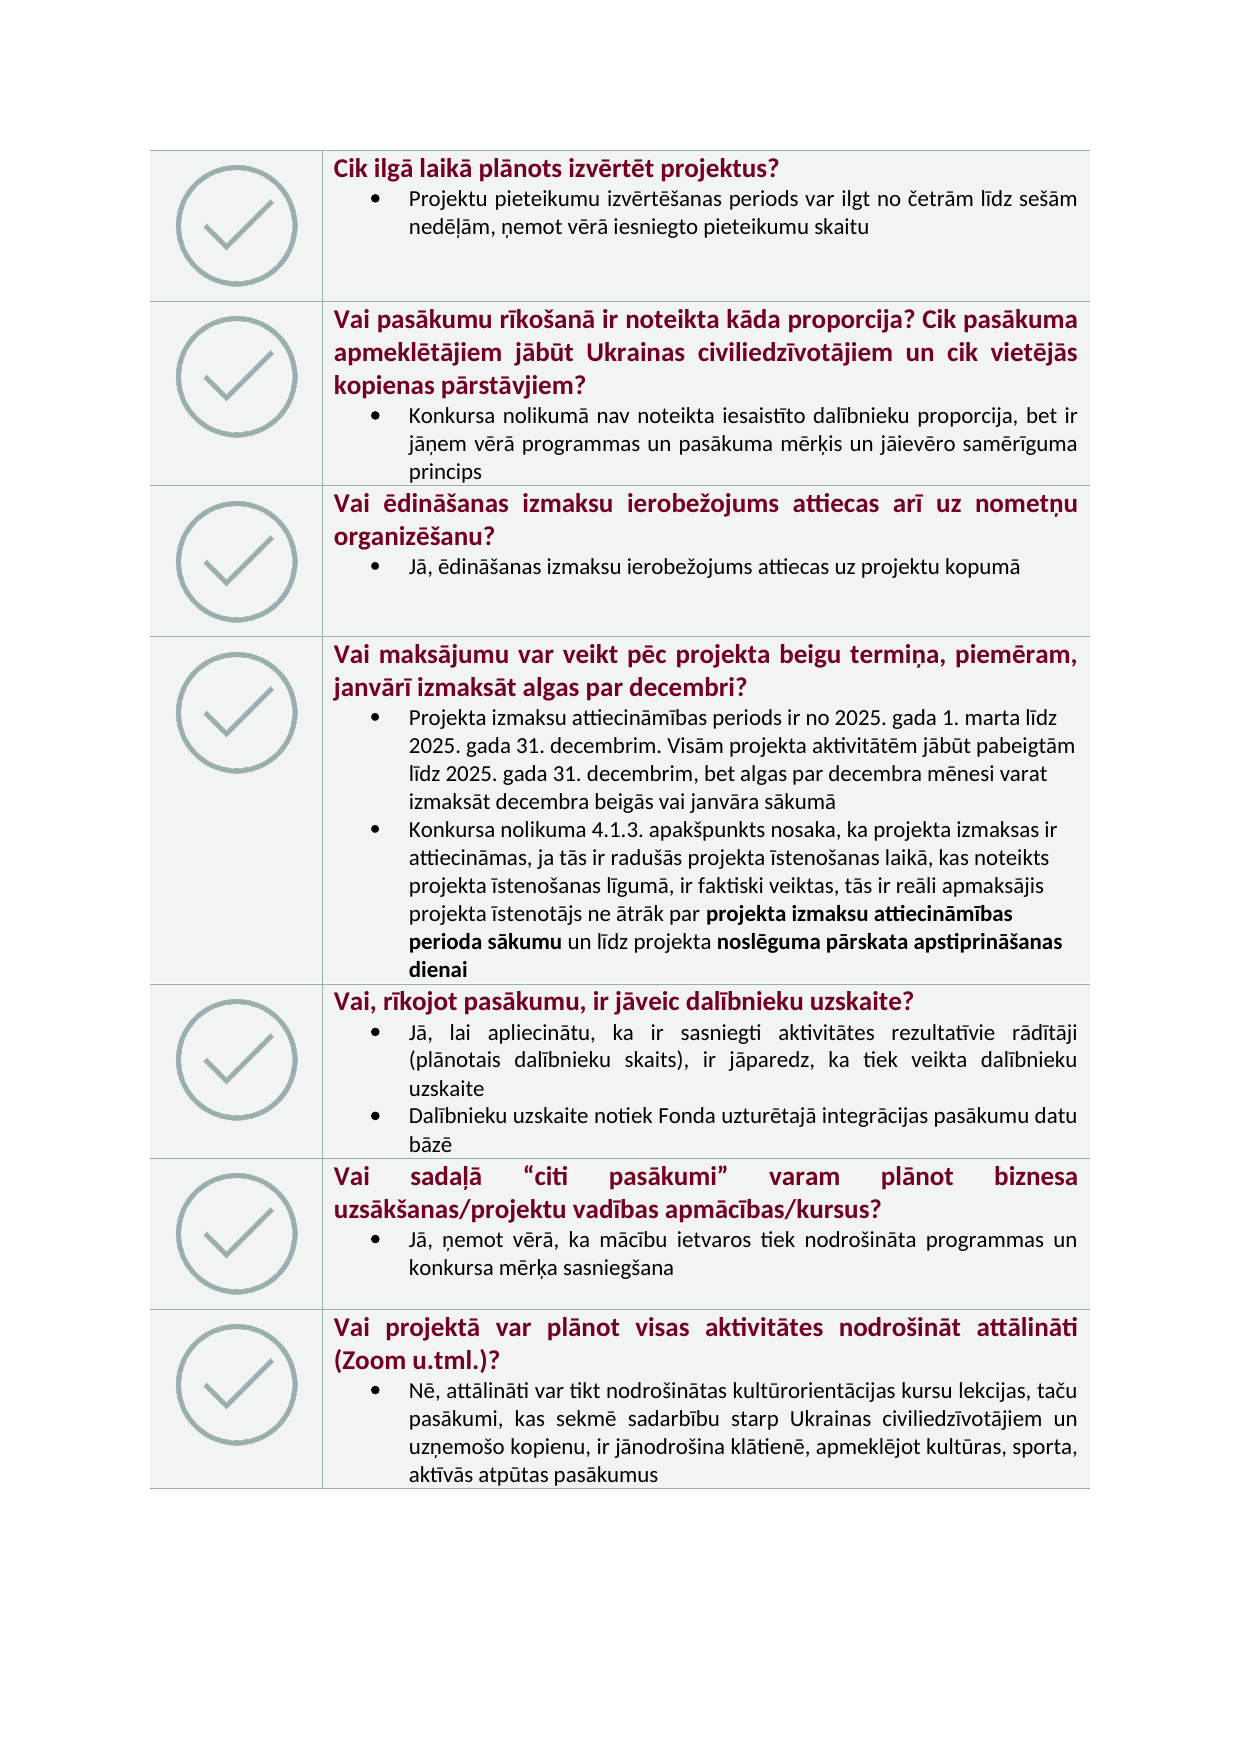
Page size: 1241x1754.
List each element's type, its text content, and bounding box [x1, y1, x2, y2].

picture [161, 302, 312, 452]
table_cell Vai maksājumu var veikt pēc projekta beigu termiņa, piemēram, janvārī izmaksāt algas par decembri? Projekta izmaksu attiecināmības periods ir no 2025. gada 1. marta līdz 2025. gada 31. decembrim. Visām projekta aktivitātēm jābūt pabeigtām līdz 2025. gada 31. decembrim, bet algas par decembra mēnesi varat izmaksāt decembra beigās vai janvāra sākumā Konkursa nolikuma 4.1.3. apakšpunkts nosaka, ka projekta izmaksas ir attiecināmas, ja tās ir radušās projekta īstenošanas laikā, kas noteikts projekta īstenošanas līgumā, ir faktiski veiktas, tās ir reāli apmaksājis projekta īstenotājs ne ātrāk par projekta izmaksu attiecināmības perioda sākumu un līdz projekta noslēguma pārskata apstiprināšanas dienai [323, 637, 1090, 983]
table_cell [312, 1159, 322, 1309]
picture [161, 151, 312, 301]
picture [161, 486, 312, 788]
table_cell Vai, rīkojot pasākumu, ir jāveic dalībnieku uzskaite? Jā, lai apliecinātu, ka ir sasniegti aktivitātes rezultatīvie rādītāji (plānotais dalībnieku skaits), ir jāparedz, ka tiek veikta dalībnieku uzskaite Dalībnieku uzskaite notiek Fonda uzturētajā integrācijas pasākumu datu bāzē [323, 985, 1090, 1158]
picture [161, 984, 312, 1135]
table_cell [150, 1159, 161, 1309]
table_cell Vai ēdināšanas izmaksu ierobežojums attiecas arī uz nometņu organizēšanu? Jā, ēdināšanas izmaksu ierobežojums attiecas uz projektu kopumā [323, 486, 1090, 636]
picture [161, 1158, 312, 1460]
table_cell [150, 637, 322, 983]
table_cell Vai pasākumu rīkošanā ir noteikta kāda proporcija? Cik pasākuma apmeklētājiem jābūt Ukrainas civiliedzīvotājiem un cik vietējās kopienas pārstāvjiem? Konkursa nolikumā nav noteikta iesaistīto dalībnieku proporcija, bet ir jāņem vērā programmas un pasākuma mērķis un jāievēro samērīguma princips [323, 302, 1090, 485]
table_cell Vai sadaļā “citi pasākumi” varam plānot biznesa uzsākšanas/projektu vadības apmācības/kursus? Jā, ņemot vērā, ka mācību ietvaros tiek nodrošināta programmas un konkursa mērķa sasniegšana [323, 1159, 1090, 1309]
table_cell Cik ilgā laikā plānots izvērtēt projektus? Projektu pieteikumu izvērtēšanas periods var ilgt no četrām līdz sešām nedēļām, ņemot vērā iesniegto pieteikumu skaitu [323, 151, 1090, 301]
table_cell Vai projektā var plānot visas aktivitātes nodrošināt attālināti (Zoom u.tml.)? Nē, attālināti var tikt nodrošinātas kultūrorientācijas kursu lekcijas, taču pasākumi, kas sekmē sadarbību starp Ukrainas civiliedzīvotājiem un uzņemošo kopienu, ir jānodrošina klātienē, apmeklējot kultūras, sporta, aktīvās atpūtas pasākumus [323, 1310, 1090, 1488]
table_cell [150, 985, 322, 1158]
table_cell [150, 151, 161, 301]
table_cell [150, 486, 161, 636]
table_cell [312, 486, 322, 636]
table_cell [150, 302, 322, 485]
table_cell [150, 1310, 322, 1488]
table_cell [312, 151, 322, 301]
